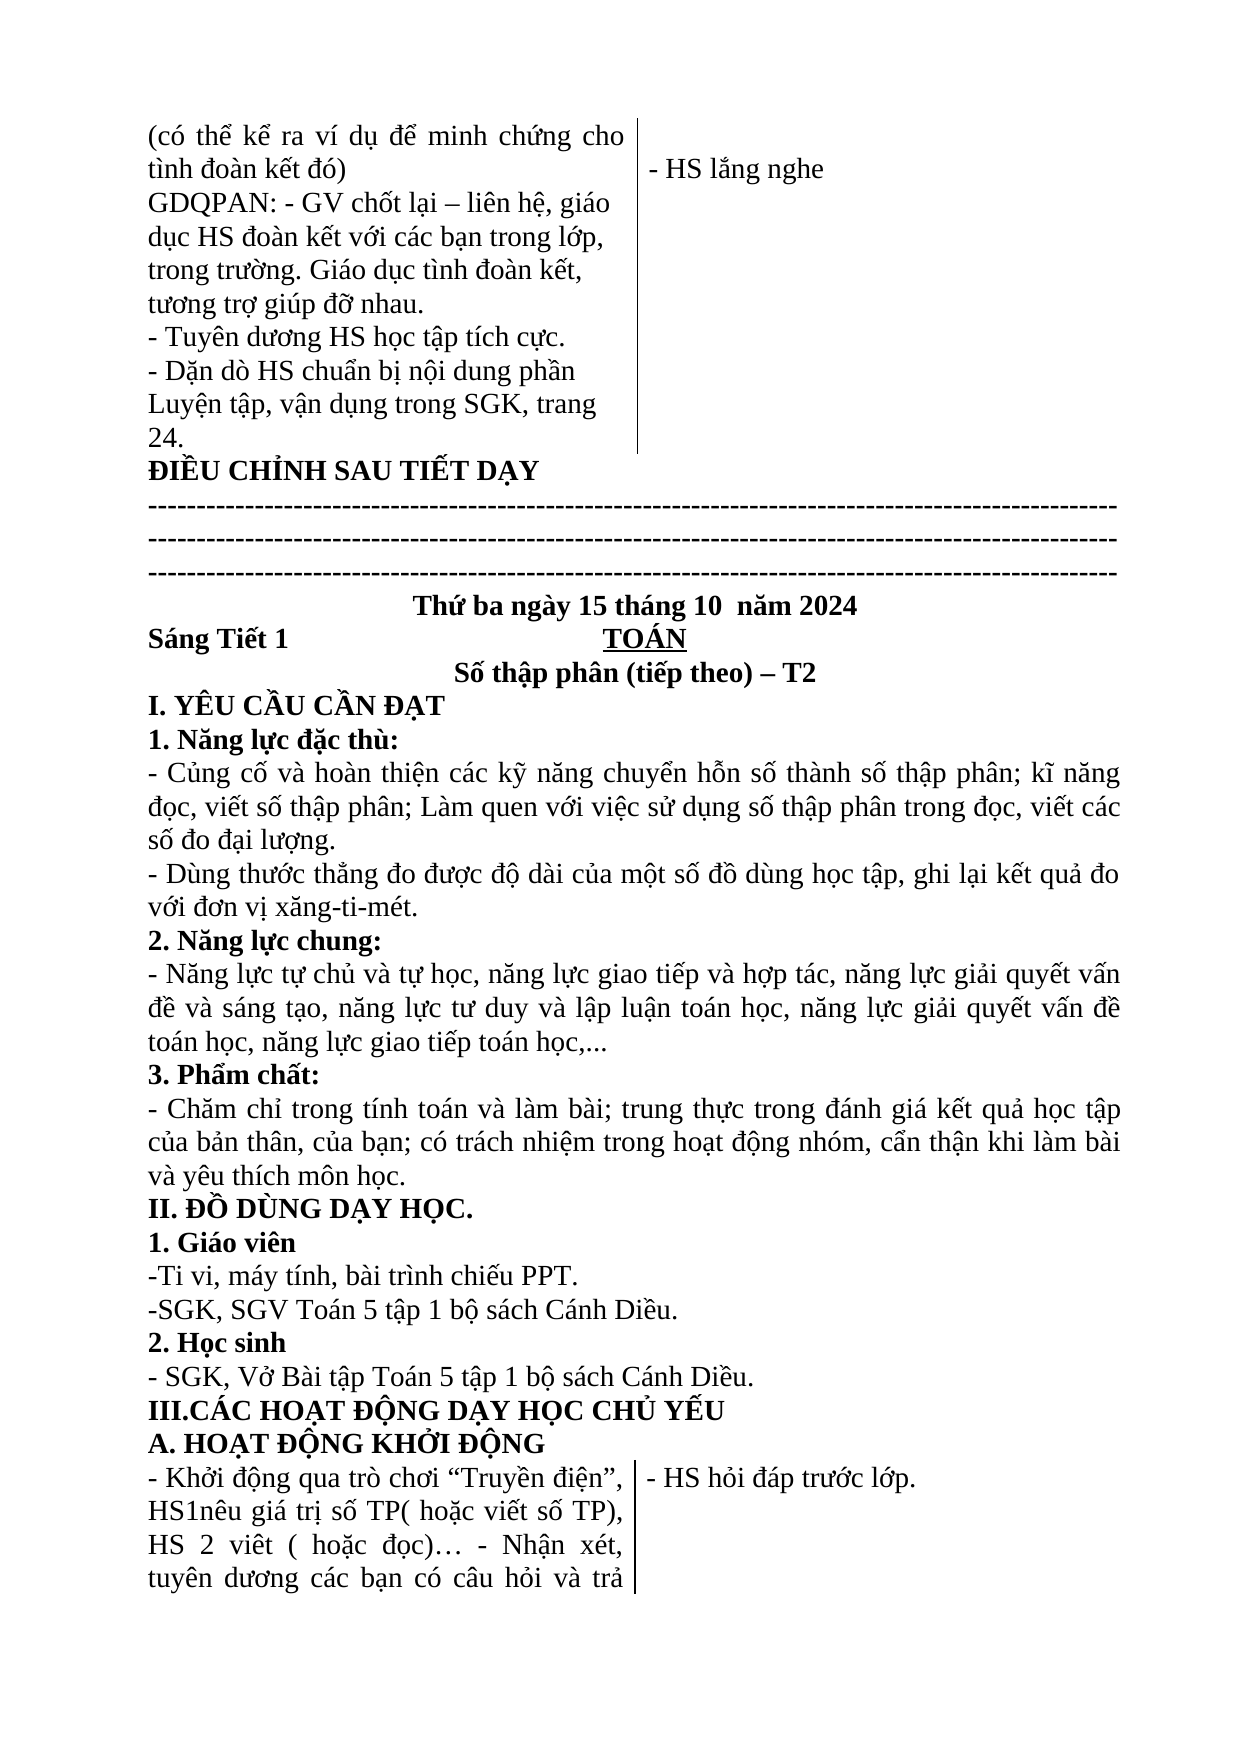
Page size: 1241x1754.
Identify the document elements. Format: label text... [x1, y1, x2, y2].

text ------------------------------------------------------------------------------------------------------------------------------------------------------------------------------------------------------------------------------------------------------------------------------------------------------------ [148, 487, 1122, 588]
text II. ĐỒ DÙNG DẠY HỌC. [148, 1191, 1122, 1225]
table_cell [136, 118, 637, 453]
text -Ti vi, máy tính, bài trình chiếu PPT. [148, 1258, 1122, 1292]
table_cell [136, 1460, 634, 1594]
text Sáng Tiết 1 TOÁN [148, 621, 1122, 655]
text ĐIỀU CHỈNH SAU TIẾT DẠY [148, 453, 1122, 487]
text 2. Học sinh [148, 1326, 1122, 1359]
text - SGK, Vở Bài tập Toán 5 tập 1 bộ sách Cánh Diều. [148, 1359, 1122, 1393]
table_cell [638, 118, 1133, 453]
text - Năng lực tự chủ và tự học, năng lực giao tiếp và hợp tác, năng lực giải quyết vấn đề và sáng tạo, năng lực tư duy và lập luận toán học, năng lực giải quyết vấn đề toán học, năng lực giao tiếp toán học,... [148, 957, 1122, 1057]
text 3. Phẩm chất: [148, 1057, 1122, 1091]
text Thứ ba ngày 15 tháng 10 năm 2024 [148, 588, 1122, 621]
text -SGK, SGV Toán 5 tập 1 bộ sách Cánh Diều. [148, 1292, 1122, 1326]
text I. YÊU CẦU CẦN ĐẠT [148, 688, 1122, 722]
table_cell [636, 1460, 1133, 1594]
text - Dùng thước thẳng đo được độ dài của một số đồ dùng học tập, ghi lại kết quả đo với đơn vị xăng-ti-mét. [148, 856, 1122, 923]
text III.CÁC HOẠT ĐỘNG DẠY HỌC CHỦ YẾU [148, 1393, 1122, 1426]
text Số thập phân (tiếp theo) – T2 [148, 655, 1122, 688]
text 1. Năng lực đặc thù: [148, 722, 1122, 755]
text - Củng cố và hoàn thiện các kỹ năng chuyển hỗn số thành số thập phân; kĩ năng đọc, viết số thập phân; Làm quen với việc sử dụng số thập phân trong đọc, viết các số đo đại lượng. [148, 755, 1122, 856]
table_header A. HOẠT ĐỘNG KHỞI ĐỘNG [136, 1426, 1133, 1460]
text 1. Giáo viên [148, 1225, 1122, 1258]
text 2. Năng lực chung: [148, 923, 1122, 957]
text - Chăm chỉ trong tính toán và làm bài; trung thực trong đánh giá kết quả học tập của bản thân, của bạn; có trách nhiệm trong hoạt động nhóm, cẩn thận khi làm bài và yêu thích môn học. [148, 1091, 1122, 1191]
